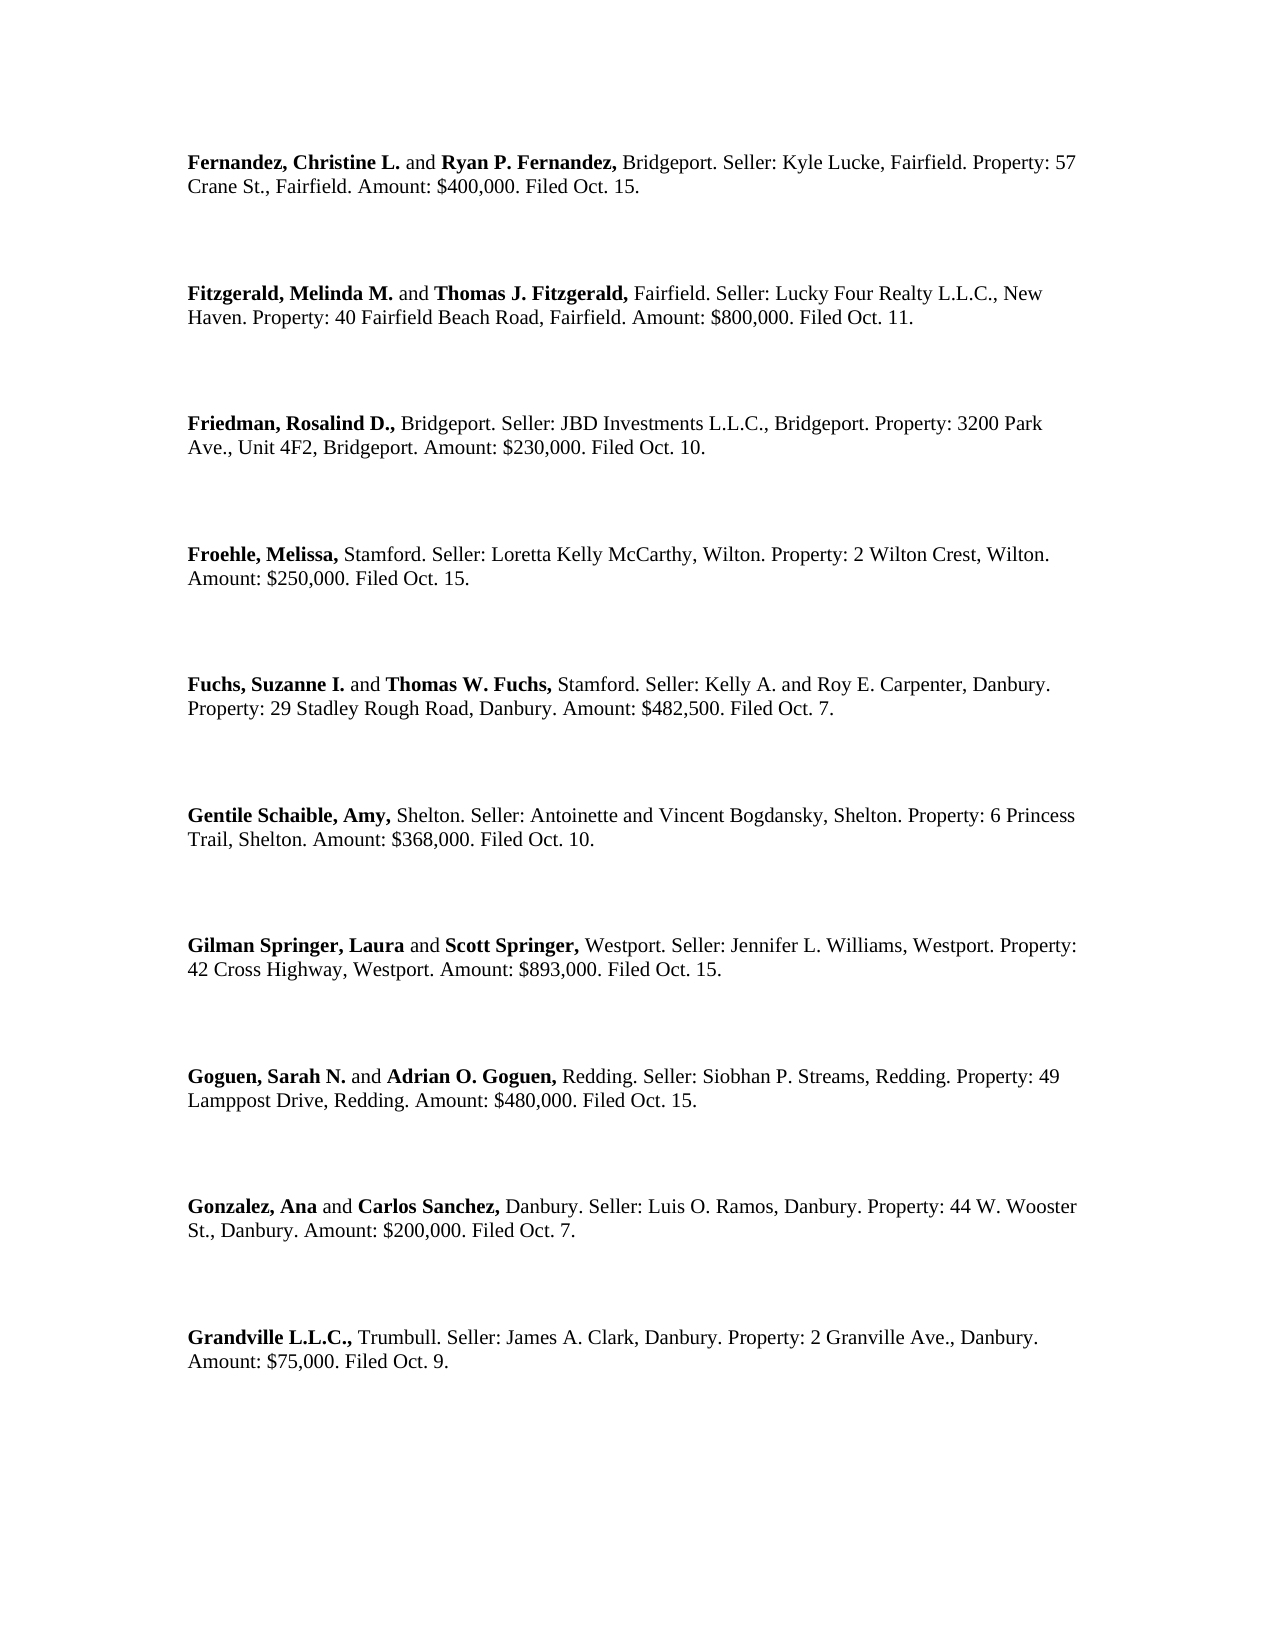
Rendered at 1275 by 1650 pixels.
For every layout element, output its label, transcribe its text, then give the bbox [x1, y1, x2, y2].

text Gilman Springer, Laura and Scott Springer, Westport. Seller: Jennifer L. Williams, Westport. Property: 42 Cross Highway, Westport. Amount: $893,000. Filed Oct. 15. [187, 933, 1087, 981]
text Grandville L.L.C., Trumbull. Seller: James A. Clark, Danbury. Property: 2 Granville Ave., Danbury. Amount: $75,000. Filed Oct. 9. [187, 1325, 1087, 1373]
text Friedman, Rosalind D., Bridgeport. Seller: JBD Investments L.L.C., Bridgeport. Property: 3200 Park Ave., Unit 4F2, Bridgeport. Amount: $230,000. Filed Oct. 10. [187, 411, 1087, 459]
text Fernandez, Christine L. and Ryan P. Fernandez, Bridgeport. Seller: Kyle Lucke, Fairfield. Property: 57 Crane St., Fairfield. Amount: $400,000. Filed Oct. 15. [187, 150, 1087, 198]
text Gonzalez, Ana and Carlos Sanchez, Danbury. Seller: Luis O. Ramos, Danbury. Property: 44 W. Wooster St., Danbury. Amount: $200,000. Filed Oct. 7. [187, 1194, 1087, 1242]
text Froehle, Melissa, Stamford. Seller: Loretta Kelly McCarthy, Wilton. Property: 2 Wilton Crest, Wilton. Amount: $250,000. Filed Oct. 15. [187, 542, 1087, 590]
text Fitzgerald, Melinda M. and Thomas J. Fitzgerald, Fairfield. Seller: Lucky Four Realty L.L.C., New Haven. Property: 40 Fairfield Beach Road, Fairfield. Amount: $800,000. Filed Oct. 11. [187, 281, 1087, 329]
text Goguen, Sarah N. and Adrian O. Goguen, Redding. Seller: Siobhan P. Streams, Redding. Property: 49 Lamppost Drive, Redding. Amount: $480,000. Filed Oct. 15. [187, 1064, 1087, 1112]
text Fuchs, Suzanne I. and Thomas W. Fuchs, Stamford. Seller: Kelly A. and Roy E. Carpenter, Danbury. Property: 29 Stadley Rough Road, Danbury. Amount: $482,500. Filed Oct. 7. [187, 672, 1087, 720]
text Gentile Schaible, Amy, Shelton. Seller: Antoinette and Vincent Bogdansky, Shelton. Property: 6 Princess Trail, Shelton. Amount: $368,000. Filed Oct. 10. [187, 803, 1087, 851]
